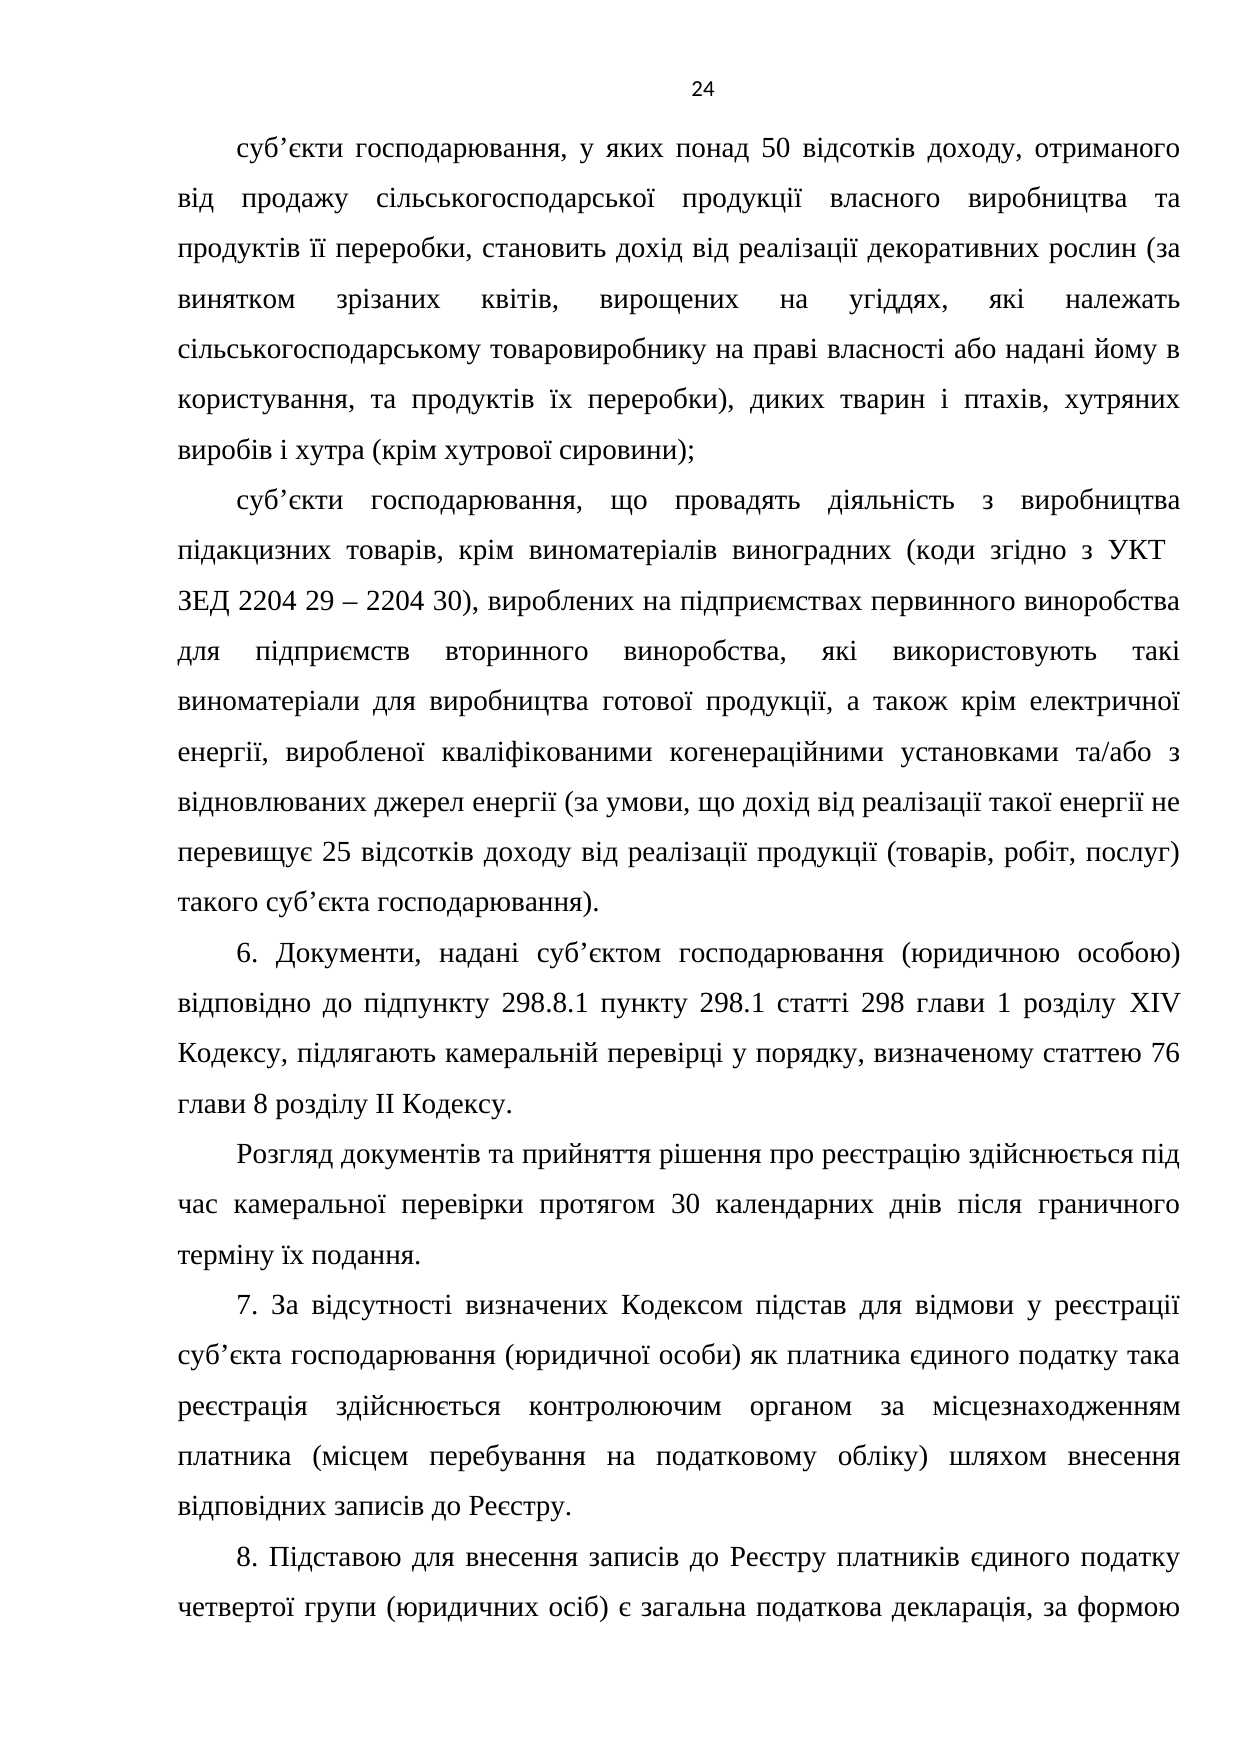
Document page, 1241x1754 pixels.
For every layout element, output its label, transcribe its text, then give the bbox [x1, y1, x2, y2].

text суб’єкти господарювання, що провадять діяльність з виробництва підакцизних товарів, крім виноматеріалів виноградних (коди згідно з УКТ ЗЕД 2204 29 – 2204 30), вироблених на підприємствах первинного виноробства для підприємств вторинного виноробства, які використовують такі виноматеріали для виробництва готової продукції, а також крім електричної енергії, виробленої кваліфікованими когенераційними установками та/або з відновлюваних джерел енергії (за умови, що дохід від реалізації такої енергії не перевищує 25 відсотків доходу від реалізації продукції (товарів, робіт, послуг) такого суб’єкта господарювання). [177, 482, 1181, 918]
text 7. За відсутності визначених Кодексом підстав для відмови у реєстрації суб’єкта господарювання (юридичної особи) як платника єдиного податку така реєстрація здійснюється контролюючим органом за місцезнаходженням платника (місцем перебування на податковому обліку) шляхом внесення відповідних записів до Реєстру. [177, 1287, 1181, 1522]
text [177, 1539, 1181, 1622]
text 6. Документи, надані суб’єктом господарювання (юридичною особою) відповідно до підпункту 298.8.1 пункту 298.1 статті 298 глави 1 розділу XIV Кодексу, підлягають камеральній перевірці у порядку, визначеному статтею 76 глави 8 розділу ІІ Кодексу. [177, 935, 1181, 1119]
text суб’єкти господарювання, у яких понад 50 відсотків доходу, отриманого від продажу сільськогосподарської продукції власного виробництва та продуктів її переробки, становить дохід від реалізації декоративних рослин (за винятком зрізаних квітів, вирощених на угіддях, які належать сільськогосподарському товаровиробнику на праві власності або надані йому в користування, та продуктів їх переробки), диких тварин і птахів, хутряних виробів і хутра (крім хутрової сировини); [177, 130, 1181, 465]
text Розгляд документів та прийняття рішення про реєстрацію здійснюється під час камеральної перевірки протягом 30 календарних днів після граничного терміну їх подання. [177, 1136, 1181, 1270]
